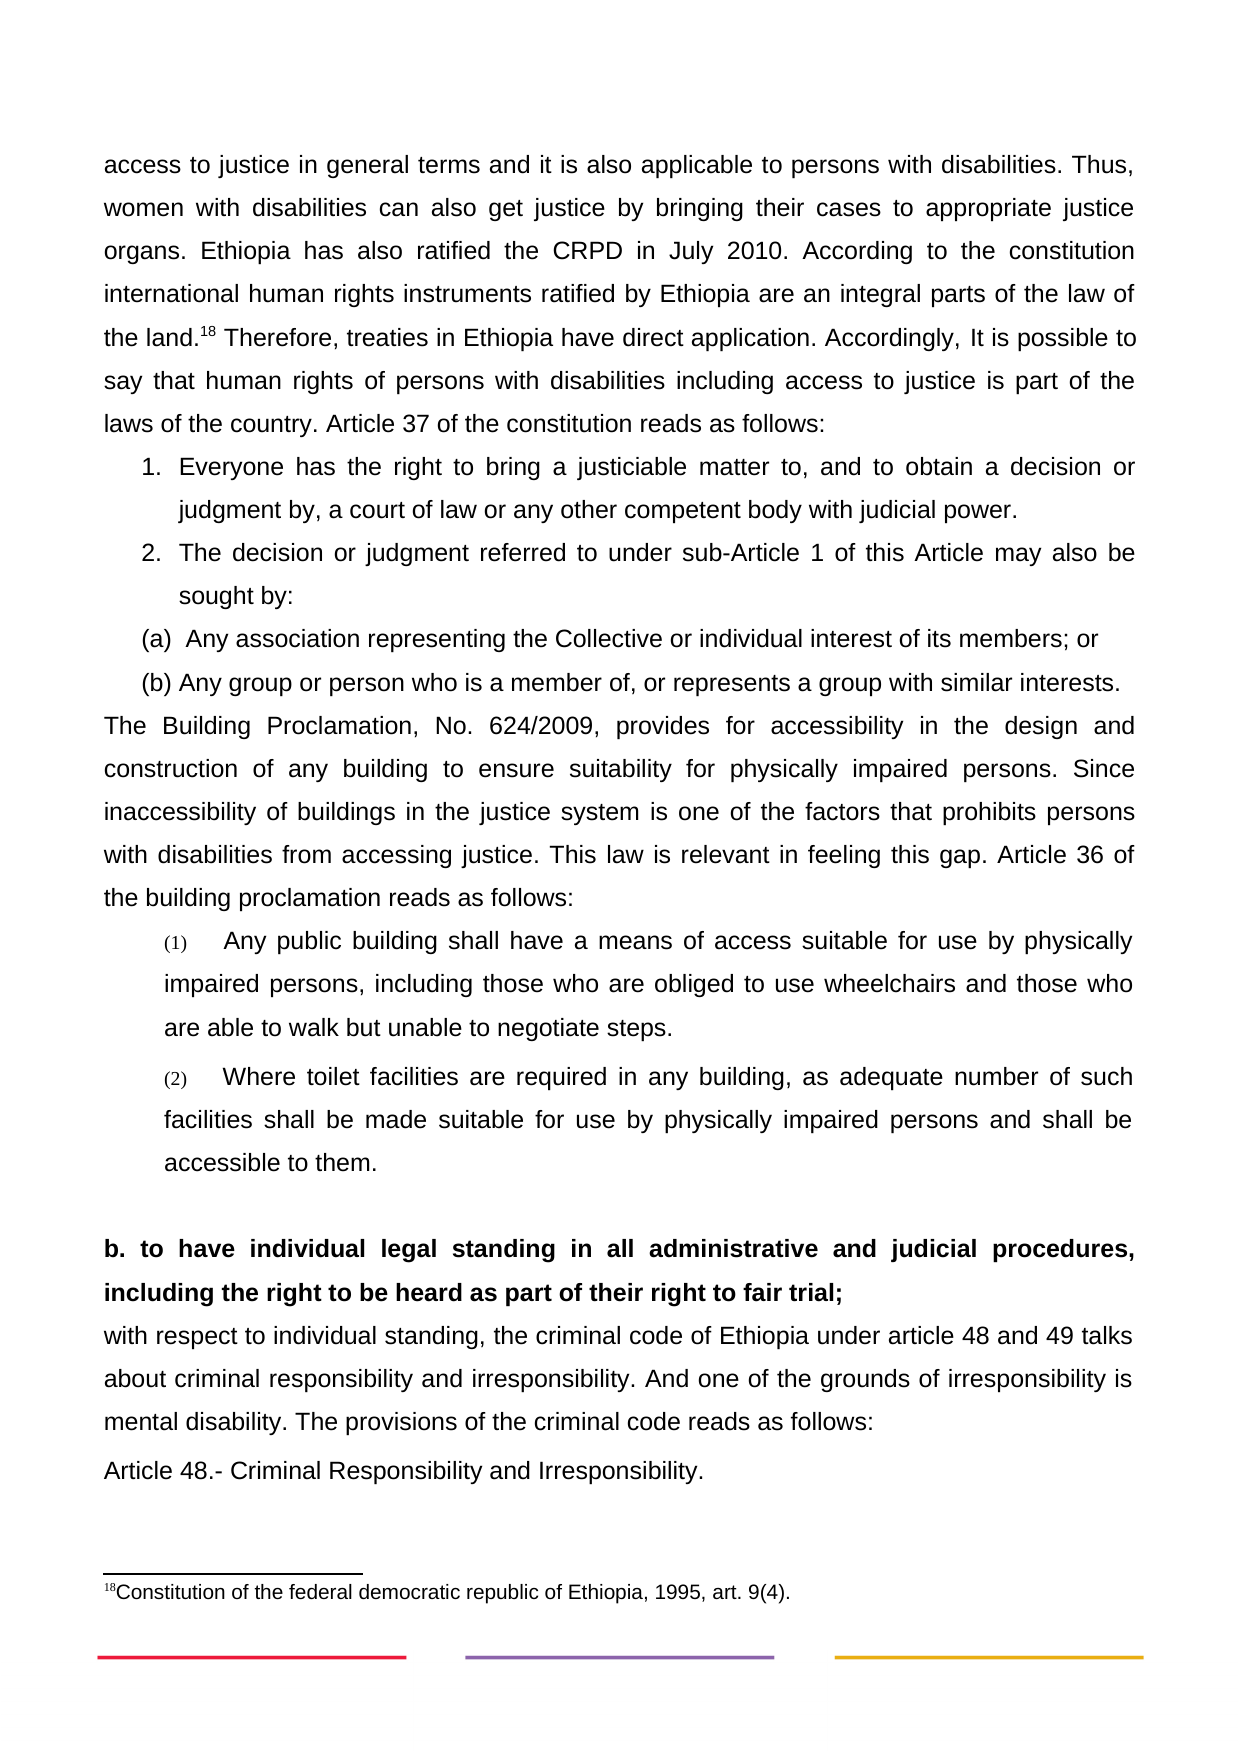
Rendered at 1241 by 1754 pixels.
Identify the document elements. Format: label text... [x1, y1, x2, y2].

list Everyone has the right to bring a justiciable matter to, and to obtain a decision or judgment by, a court of law or any other competent body with judicial power. [141, 452, 1137, 524]
list Any public building shall have a means of access suitable for use by physically impaired persons, including those who are obliged to use wheelchairs and those who are able to walk but unable to negotiate steps. [164, 926, 1135, 1041]
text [103, 150, 1137, 437]
text Article 48.- Criminal Responsibility and Irresponsibility. [103, 1456, 1137, 1485]
picture [0, 1650, 1238, 1751]
text with respect to individual standing, the criminal code of Ethiopia under article 48 and 49 talks about criminal responsibility and irresponsibility. And one of the grounds of irresponsibility is mental disability. The provisions of the criminal code reads as follows: [103, 1321, 1135, 1436]
list Any group or person who is a member of, or represents a group with similar interests. [141, 667, 1137, 696]
list Where toilet facilities are required in any building, as adequate number of such facilities shall be made suitable for use by physically impaired persons and shall be accessible to them. [164, 1062, 1135, 1177]
text b. to have individual legal standing in all administrative and judicial procedures, including the right to be heard as part of their right to fair trial; [103, 1234, 1137, 1306]
list The decision or judgment referred to under sub-Article 1 of this Article may also be sought by: [141, 538, 1137, 610]
list Any association representing the Collective or individual interest of its members; or [141, 624, 1137, 653]
text The Building Proclamation, No. 624/2009, provides for accessibility in the design and construction of any building to ensure suitability for physically impaired persons. Since inaccessibility of buildings in the justice system is one of the factors that prohibits persons with disabilities from accessing justice. This law is relevant in feeling this gap. Article 36 of the building proclamation reads as follows: [103, 711, 1137, 912]
